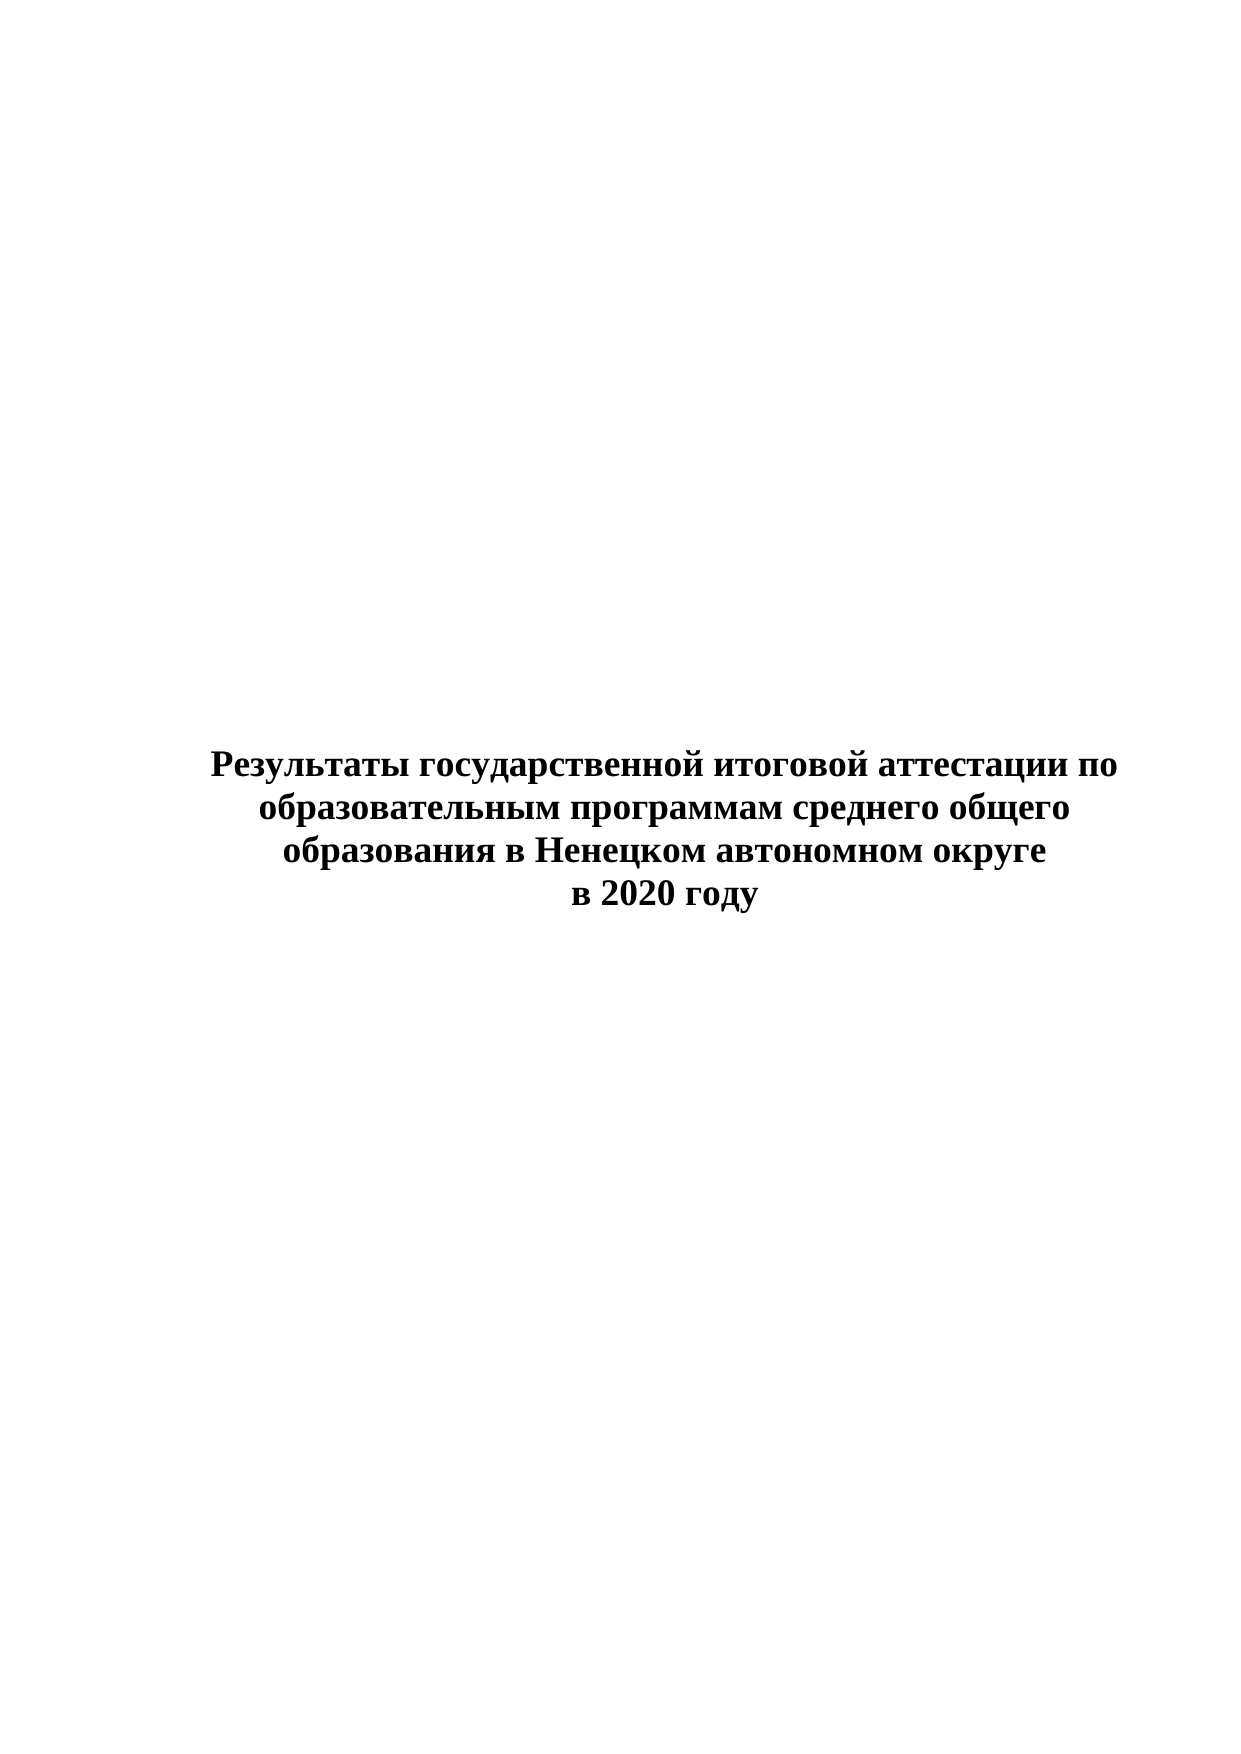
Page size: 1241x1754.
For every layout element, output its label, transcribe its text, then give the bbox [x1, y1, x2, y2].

text Результаты государственной итоговой аттестации по образовательным программам среднего общего образования в Ненецком автономном округе [177, 741, 1152, 870]
text в 2020 году [177, 870, 1152, 913]
